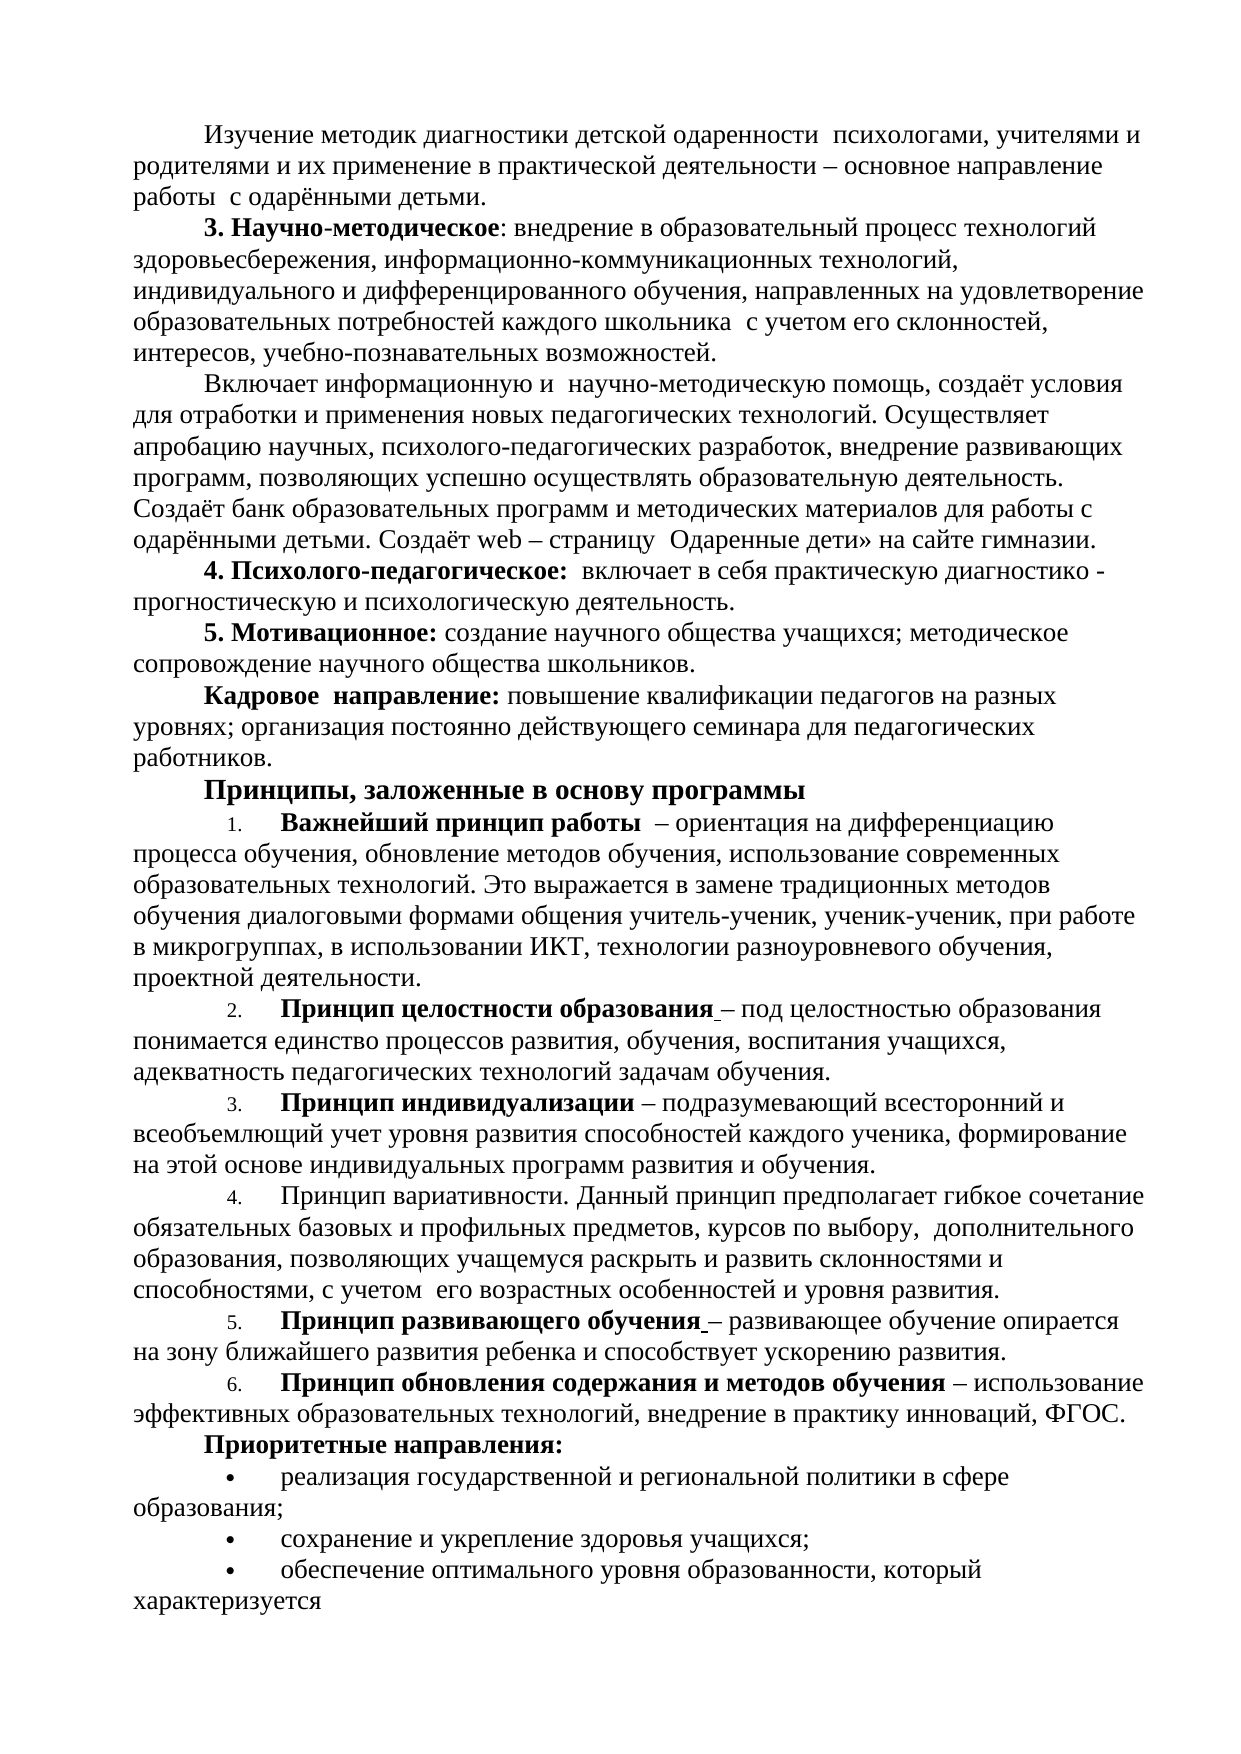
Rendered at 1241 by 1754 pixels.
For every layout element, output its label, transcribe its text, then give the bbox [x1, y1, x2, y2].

text Приоритетные направления: [133, 1429, 1152, 1460]
list Принцип развивающего обучения – развивающее обучение опирается на зону ближайшего развития ребенка и способствует ускорению развития. [133, 1304, 1152, 1366]
list Принцип обновления содержания и методов обучения – использование эффективных образовательных технологий, внедрение в практику инноваций, ФГОС. [133, 1366, 1152, 1429]
text Включает информационную и научно-методическую помощь, создаёт условия для отработки и применения новых педагогических технологий. Осуществляет апробацию научных, психолого-педагогических разработок, внедрение развивающих программ, позволяющих успешно осуществлять образовательную деятельность. Создаёт банк образовательных программ и методических материалов для работы с одарёнными детьми. Создаёт web – страницу Одаренные дети» на сайте гимназии. [133, 367, 1152, 554]
text 4. Психолого-педагогическое: включает в себя практическую диагностико - прогностическую и психологическую деятельность. [133, 554, 1152, 616]
list Принцип индивидуализации – подразумевающий всесторонний и всеобъемлющий учет уровня развития способностей каждого ученика, формирование на этой основе индивидуальных программ развития и обучения. [133, 1086, 1152, 1179]
list Принцип целостности образования – под целостностью образования понимается единство процессов развития, обучения, воспитания учащихся, адекватность педагогических технологий задачам обучения. [133, 993, 1152, 1086]
list сохранение и укрепление здоровья учащихся; [133, 1522, 1152, 1553]
text 3. Научно-методическое: внедрение в образовательный процесс технологий здоровьесбережения, информационно-коммуникационных технологий, индивидуального и дифференцированного обучения, направленных на удовлетворение образовательных потребностей каждого школьника с учетом его склонностей, интересов, учебно-познавательных возможностей. [133, 212, 1152, 367]
list Важнейший принцип работы – ориентация на дифференциацию процесса обучения, обновление методов обучения, использование современных образовательных технологий. Это выражается в замене традиционных методов обучения диалоговыми формами общения учитель-ученик, ученик-ученик, при работе в микрогруппах, в использовании ИКТ, технологии разноуровневого обучения, проектной деятельности. [133, 806, 1152, 993]
text Принципы, заложенные в основу программы [133, 772, 1152, 806]
list реализация государственной и региональной политики в сфере образования; [133, 1460, 1152, 1522]
list обеспечение оптимального уровня образованности, который характеризуется [133, 1553, 1152, 1616]
text 5. Мотивационное: создание научного общества учащихся; методическое сопровождение научного общества школьников. [133, 616, 1152, 679]
list Принцип вариативности. Данный принцип предполагает гибкое сочетание обязательных базовых и профильных предметов, курсов по выбору, дополнительного образования, позволяющих учащемуся раскрыть и развить склонностями и способностями, с учетом его возрастных особенностей и уровня развития. [133, 1179, 1152, 1304]
text Кадровое направление: повышение квалификации педагогов на разных уровнях; организация постоянно действующего семинара для педагогических работников. [133, 679, 1152, 772]
text Изучение методик диагностики детской одаренности психологами, учителями и родителями и их применение в практической деятельности – основное направление работы с одарёнными детьми. [133, 118, 1152, 212]
